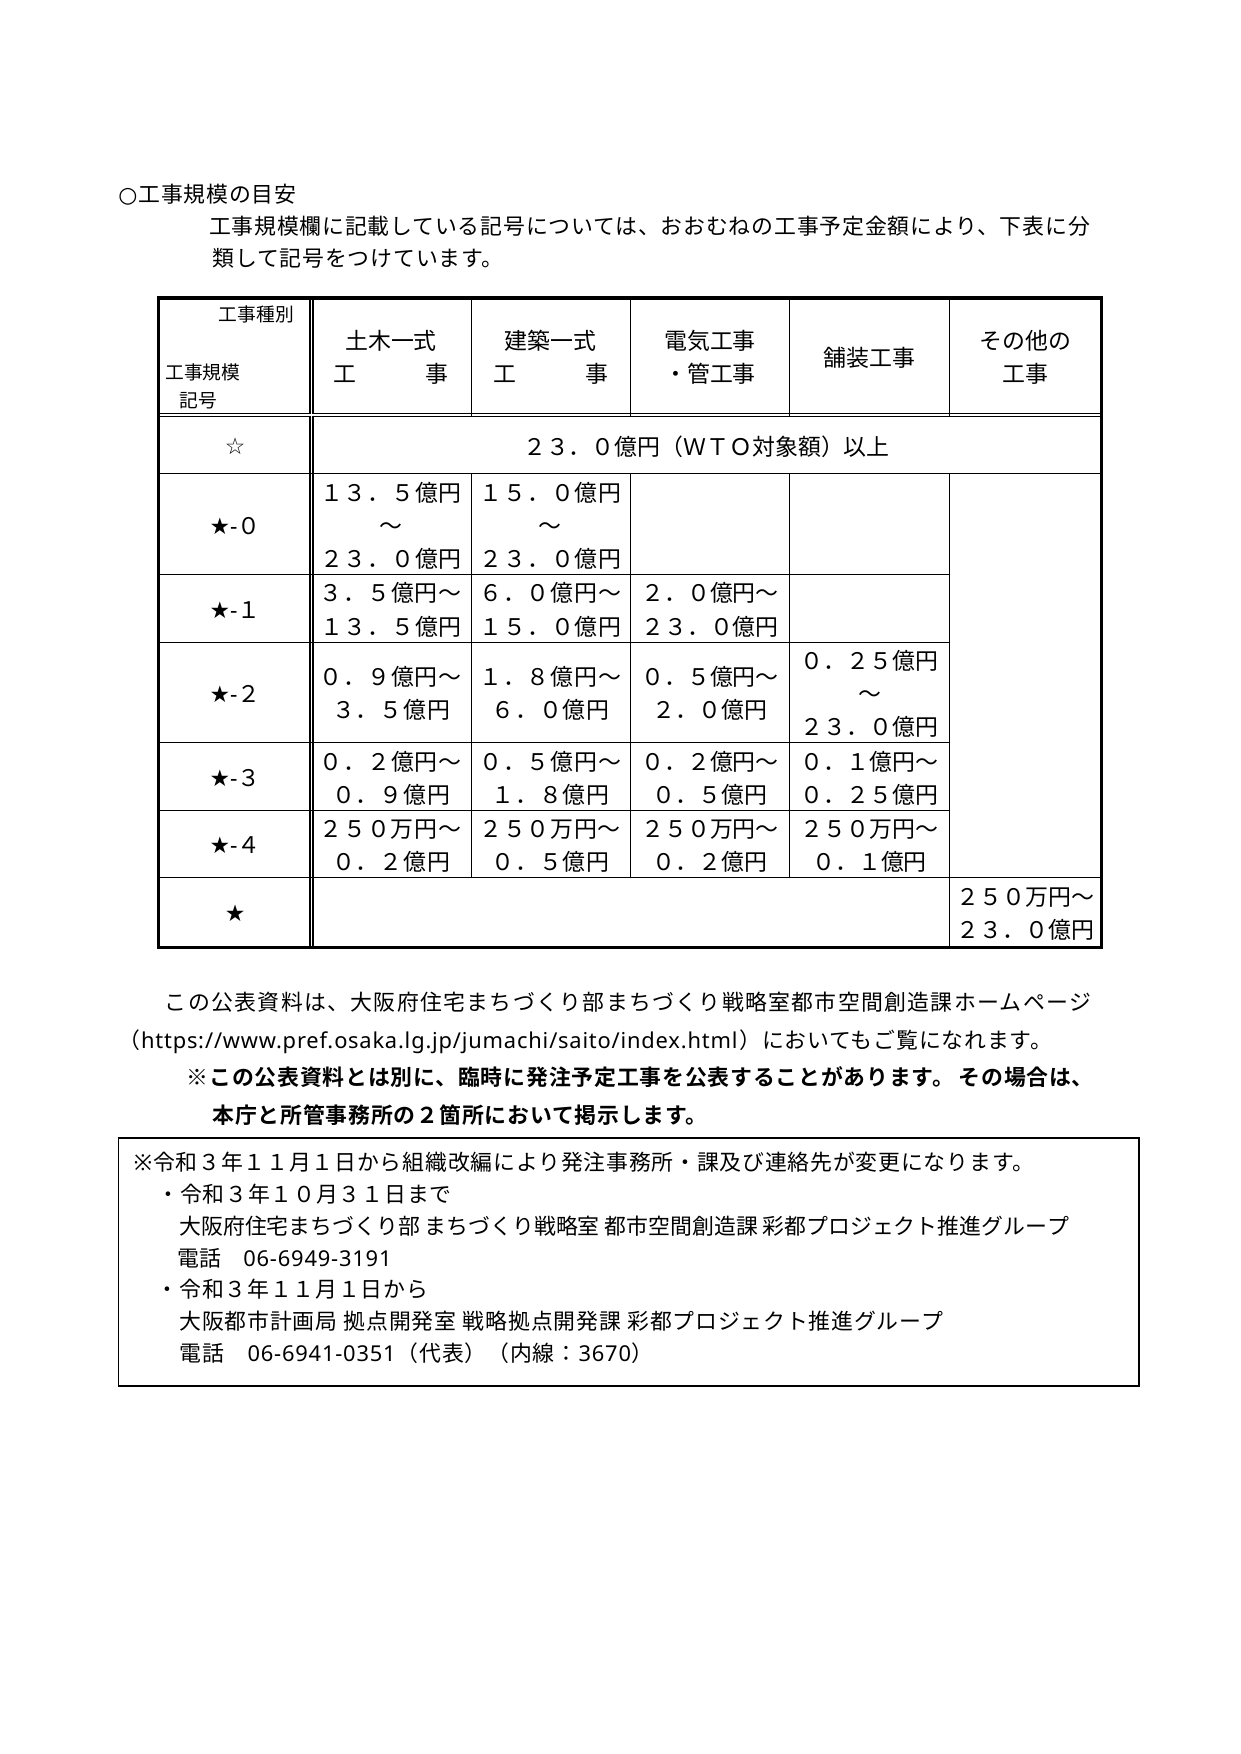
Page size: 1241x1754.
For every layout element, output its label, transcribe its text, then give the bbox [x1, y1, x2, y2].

table_cell １．８億円～ ６．０億円 [472, 643, 630, 742]
table_cell ☆ [160, 417, 309, 473]
table_cell １３．５億円～ ２３．０億円 [314, 474, 471, 574]
table_cell ２５０万円～ ０．５億円 [472, 811, 630, 877]
table_cell [314, 878, 949, 946]
text ○工事規模の目安 [118, 177, 1142, 209]
table_header 舗装工事 [790, 300, 949, 412]
table_cell ３．５億円～ １３．５億円 [314, 575, 471, 642]
table_cell ２５０万円～ ０．２億円 [631, 811, 789, 877]
text この公表資料は、大阪府住宅まちづくり部まちづくり戦略室都市空間創造課ホームページ（https://www.pref.osaka.lg.jp/jumachi/saito/index.html）においてもご覧になれます。 [118, 979, 1095, 1054]
table_cell ★-２ [160, 643, 309, 742]
table_cell ２５０万円～ ０．１億円 [790, 811, 949, 877]
table_cell ２．０億円～ ２３．０億円 [631, 575, 789, 642]
table_cell ０．１億円～ ０．２５億円 [790, 743, 949, 810]
table_cell ★-３ [160, 743, 309, 810]
table_cell ２３．０億円（ＷＴＯ対象額）以上 [314, 417, 1100, 473]
table_cell ６．０億円～ １５．０億円 [472, 575, 630, 642]
table_cell ★ [160, 878, 309, 946]
table_cell ０．５億円～ １．８億円 [472, 743, 630, 810]
table_cell ０．２億円～ ０．５億円 [631, 743, 789, 810]
table_header 工事種別 工事規模 記号 [160, 300, 309, 412]
table_cell ０．９億円～ ３．５億円 [314, 643, 471, 742]
table_cell [950, 474, 1100, 877]
table_header 電気工事 ・管工事 [631, 300, 789, 412]
table_header その他の 工事 [950, 300, 1100, 412]
table_header 建築一式 工 事 [472, 300, 630, 412]
table_cell ★-４ [160, 811, 309, 877]
table_cell ２５０万円～ ２３．０億円 [950, 878, 1100, 946]
table_header 土木一式 工 事 [314, 300, 471, 412]
table_cell [790, 474, 949, 574]
table_cell ★-１ [160, 575, 309, 642]
table_cell [631, 474, 789, 574]
table_cell １５．０億円～ ２３．０億円 [472, 474, 630, 574]
text 工事規模欄に記載している記号については、おおむねの工事予定金額により、下表に分類して記号をつけています。 [118, 209, 1095, 272]
table_cell ０．５億円～ ２．０億円 [631, 643, 789, 742]
text ※この公表資料とは別に、臨時に発注予定工事を公表することがあります。その場合は、本庁と所管事務所の２箇所において掲示します。 [118, 1054, 1072, 1130]
table_cell ０．２億円～ ０．９億円 [314, 743, 471, 810]
table_cell ★-０ [160, 474, 309, 574]
table_cell ０．２５億円～ ２３．０億円 [790, 643, 949, 742]
table_cell [790, 575, 949, 642]
table_cell ２５０万円～ ０．２億円 [314, 811, 471, 877]
